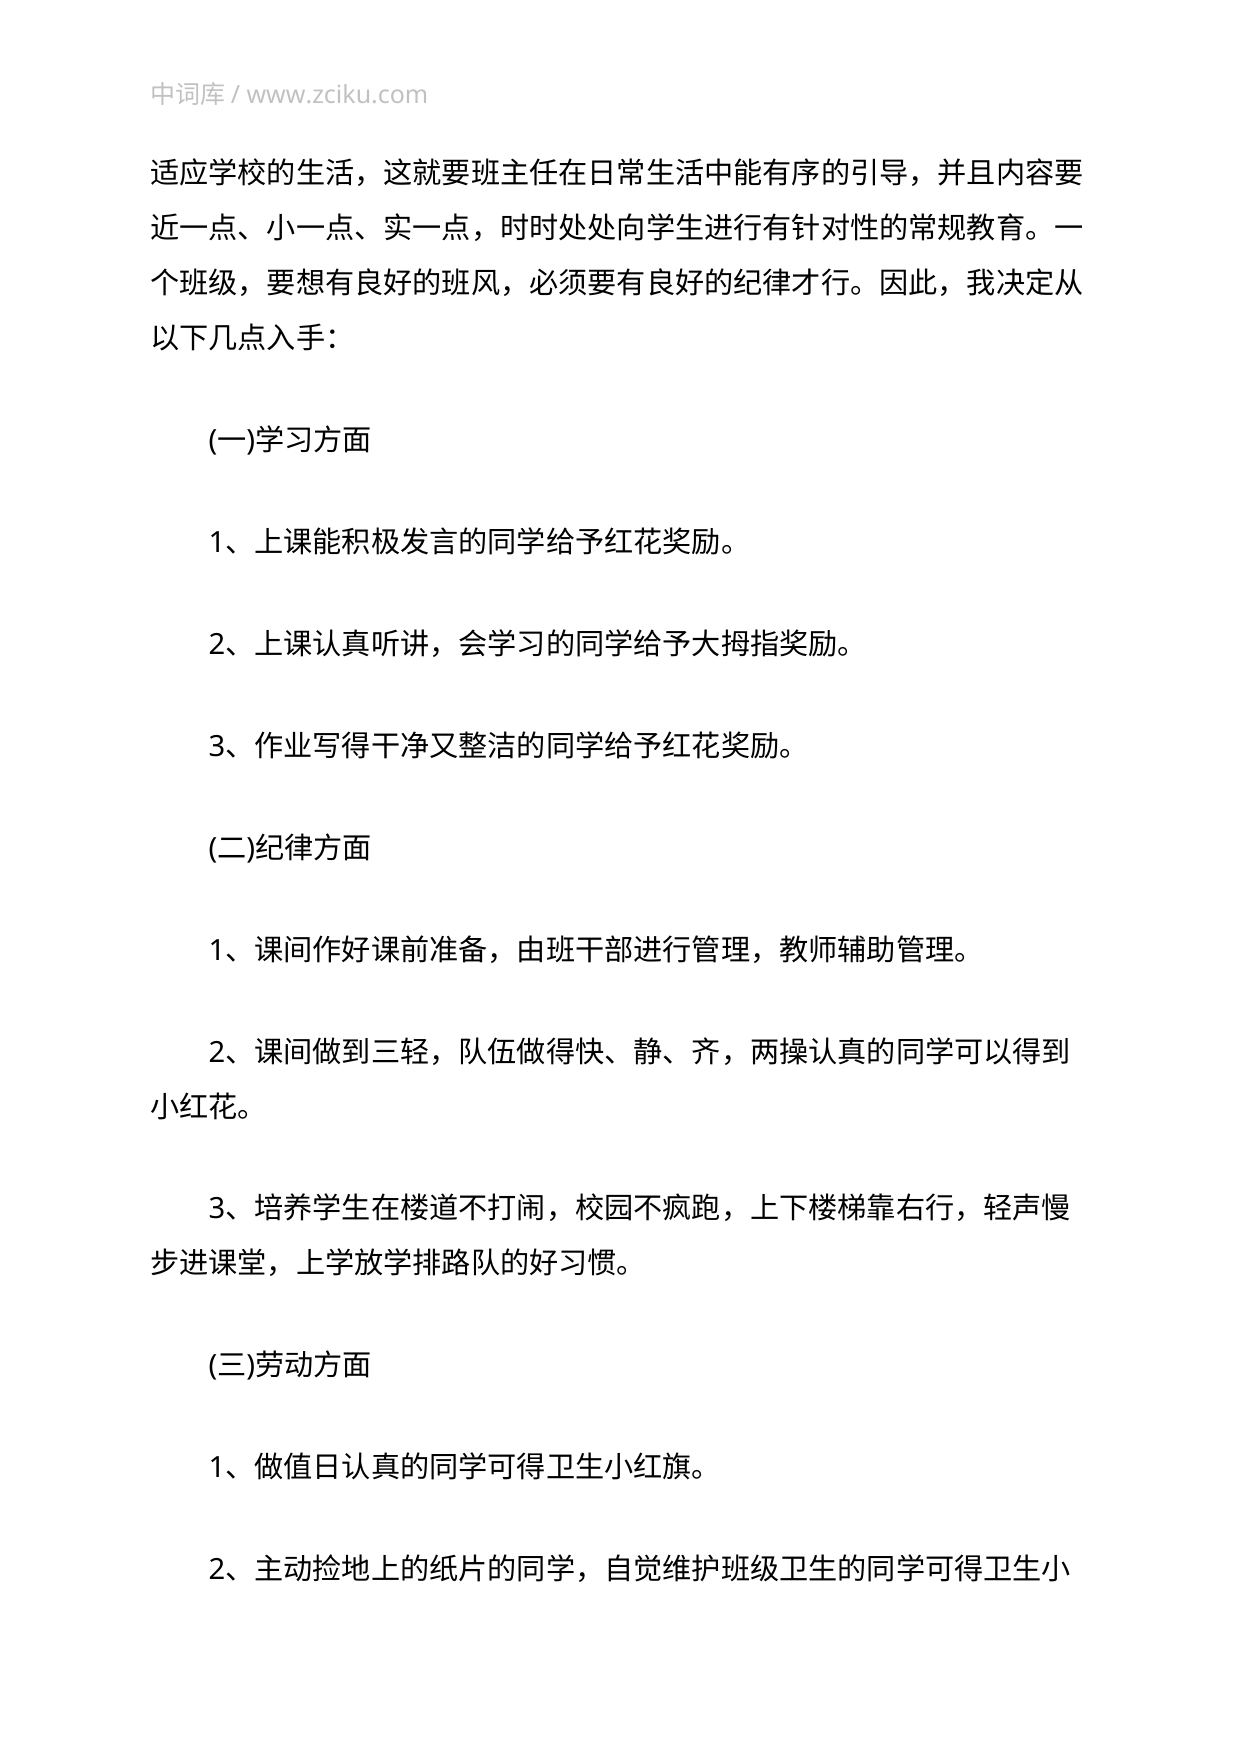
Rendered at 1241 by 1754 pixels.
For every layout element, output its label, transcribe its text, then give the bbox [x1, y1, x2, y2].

text (一)学习方面 [150, 416, 1090, 459]
text 2、课间做到三轻，队伍做得快、静、齐，两操认真的同学可以得到小红花。 [150, 1028, 1090, 1126]
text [150, 1546, 1090, 1588]
text 3、作业写得干净又整洁的同学给予红花奖励。 [150, 722, 1090, 765]
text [150, 150, 1090, 357]
text 3、培养学生在楼道不打闹，校园不疯跑，上下楼梯靠右行，轻声慢步进课堂，上学放学排路队的好习惯。 [150, 1185, 1090, 1282]
text (三)劳动方面 [150, 1342, 1090, 1384]
text 1、上课能积极发言的同学给予红花奖励。 [150, 518, 1090, 561]
text 2、上课认真听讲，会学习的同学给予大拇指奖励。 [150, 620, 1090, 663]
text 1、课间作好课前准备，由班干部进行管理，教师辅助管理。 [150, 926, 1090, 969]
text 1、做值日认真的同学可得卫生小红旗。 [150, 1444, 1090, 1486]
text (二)纪律方面 [150, 824, 1090, 867]
